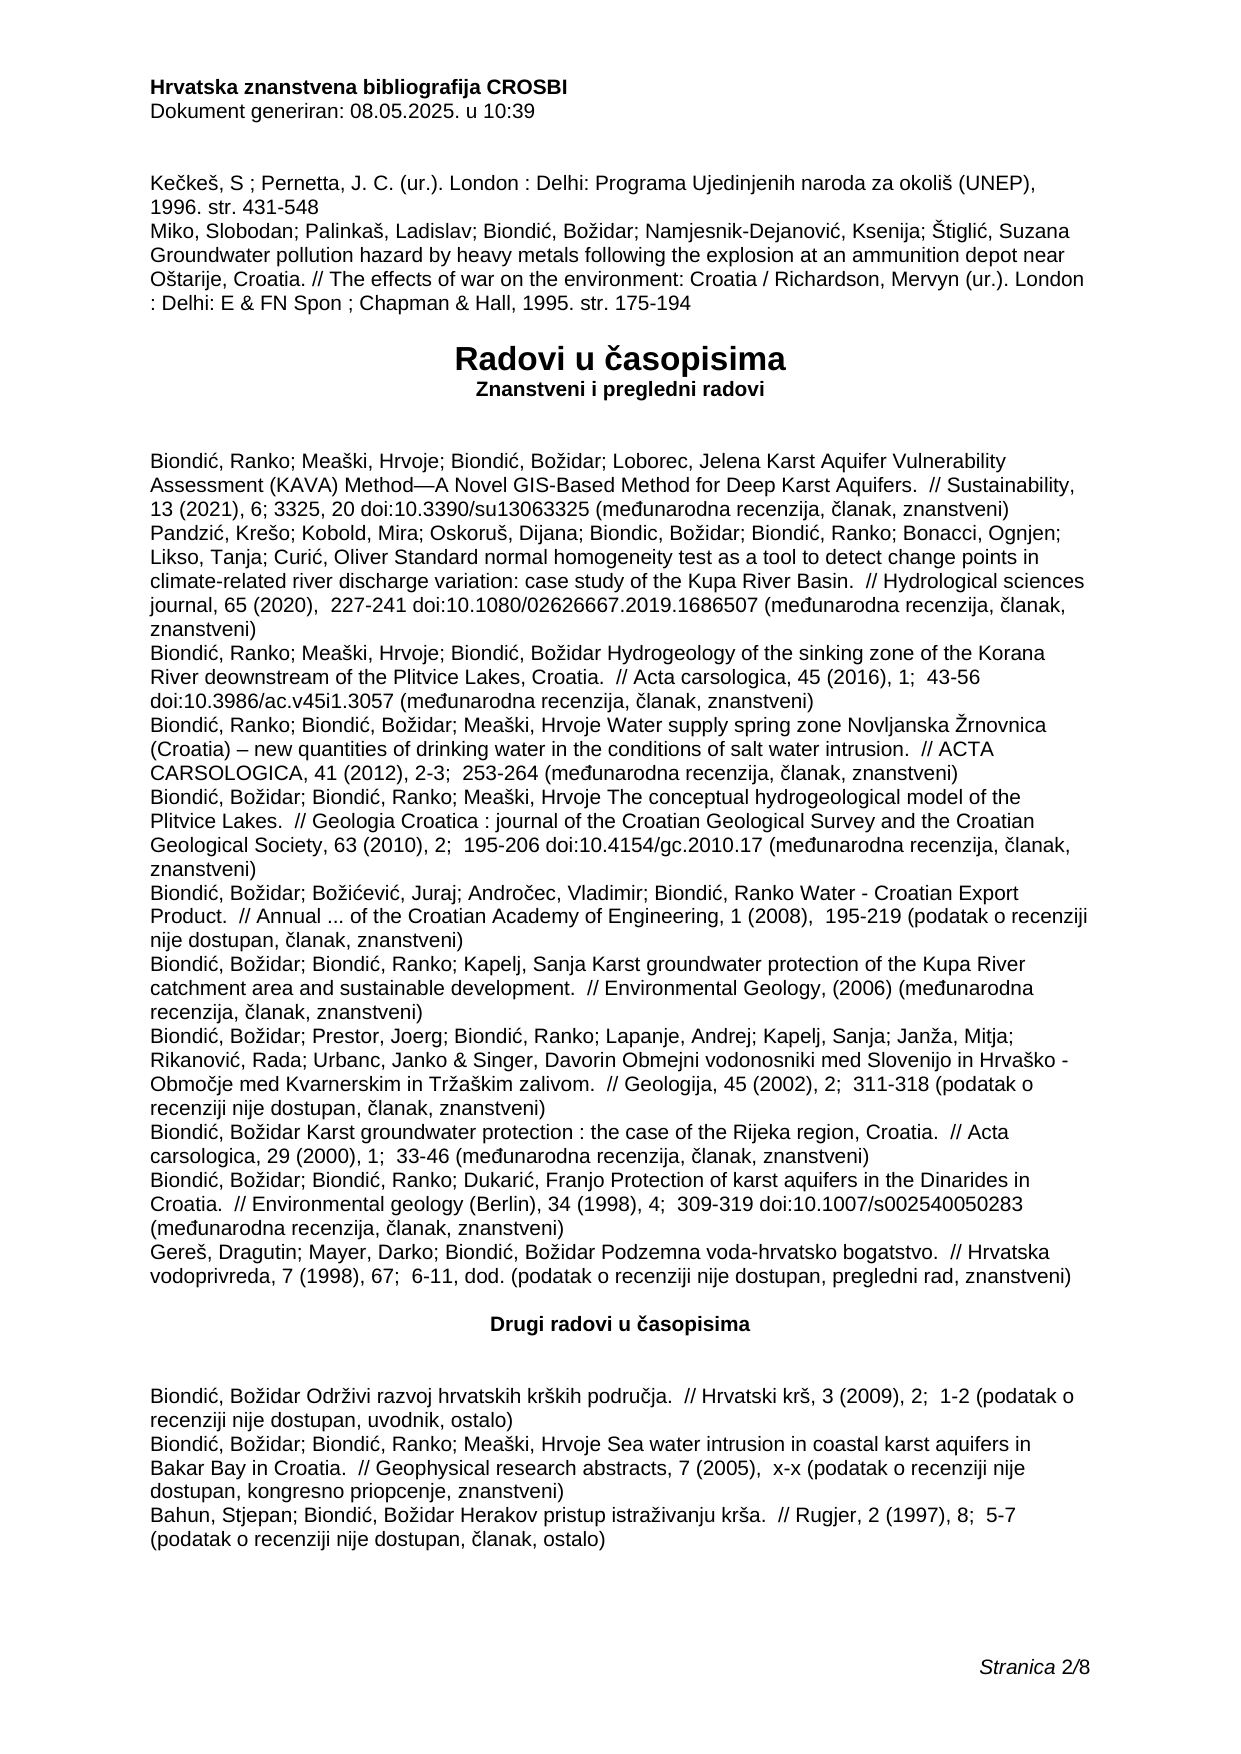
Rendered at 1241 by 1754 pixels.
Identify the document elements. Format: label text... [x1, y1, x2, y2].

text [150, 171, 1090, 219]
text Gereš, Dragutin; Mayer, Darko; Biondić, Božidar [150, 1240, 1090, 1288]
text Biondić, Ranko; Meaški, Hrvoje; Biondić, Božidar [150, 641, 1090, 713]
text Biondić, Božidar; Biondić, Ranko; Meaški, Hrvoje [150, 1431, 1090, 1503]
subtitle Znanstveni i pregledni radovi [150, 377, 1090, 401]
text Biondić, Ranko; Meaški, Hrvoje; Biondić, Božidar; Loborec, Jelena [150, 449, 1090, 521]
text Biondić, Božidar; Prestor, Joerg; Biondić, Ranko; Lapanje, Andrej; Kapelj, Sanja; Janža, Mitja; Rikanović, Rada; Urbanc, Janko & Singer, Davorin [150, 1024, 1090, 1120]
text Biondić, Božidar; Biondić, Ranko; Dukarić, Franjo [150, 1168, 1090, 1240]
text Bahun, Stjepan; Biondić, Božidar [150, 1503, 1090, 1551]
text Biondić, Božidar [150, 1383, 1090, 1431]
subtitle Radovi u časopisima [150, 339, 1090, 377]
text Biondić, Božidar; Božićević, Juraj; Andročec, Vladimir; Biondić, Ranko [150, 880, 1090, 952]
text Biondić, Božidar; Biondić, Ranko; Kapelj, Sanja [150, 952, 1090, 1024]
text Biondić, Božidar; Biondić, Ranko; Meaški, Hrvoje [150, 784, 1090, 880]
subtitle Drugi radovi u časopisima [150, 1312, 1090, 1336]
text Biondić, Ranko; Biondić, Božidar; Meaški, Hrvoje [150, 713, 1090, 784]
text Miko, Slobodan; Palinkaš, Ladislav; Biondić, Božidar; Namjesnik-Dejanović, Ksenija; Štiglić, Suzana [150, 219, 1090, 315]
text Biondić, Božidar [150, 1120, 1090, 1168]
text Pandzić, Krešo; Kobold, Mira; Oskoruš, Dijana; Biondic, Božidar; Biondić, Ranko; Bonacci, Ognjen; Likso, Tanja; Curić, Oliver [150, 521, 1090, 641]
